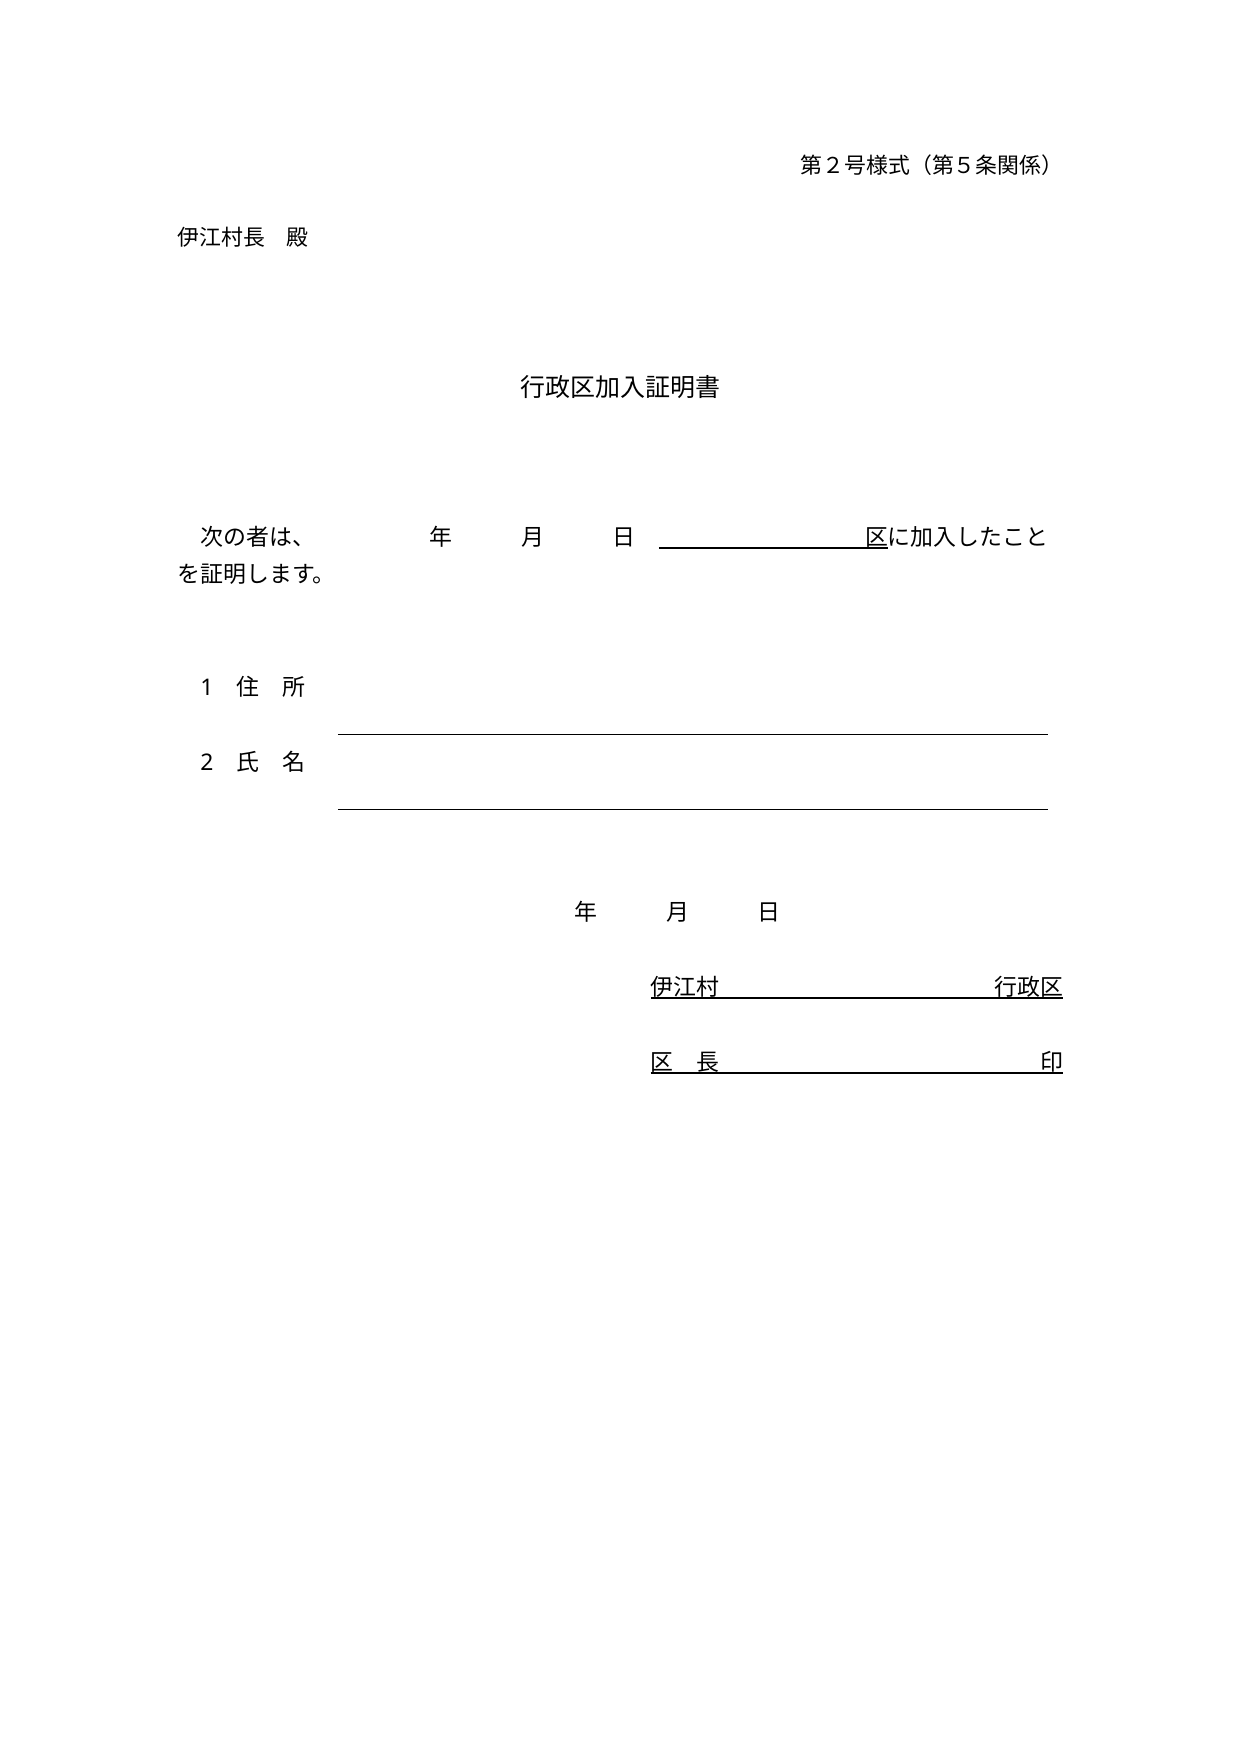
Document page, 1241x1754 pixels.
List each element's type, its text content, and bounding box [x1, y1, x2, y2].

text 伊江村長 殿 [177, 217, 1063, 254]
text 年 月 日 [177, 892, 1063, 929]
text 次の者は、 年 月 日 区に加入したことを証明します。 [177, 517, 1063, 592]
text 1 住 所 [177, 667, 1063, 704]
text 伊江村 行政区 [177, 967, 1063, 1004]
text 区 長 印 [177, 1042, 1063, 1079]
text 行政区加入証明書 [177, 367, 1063, 404]
text 2 氏 名 [177, 742, 1063, 779]
